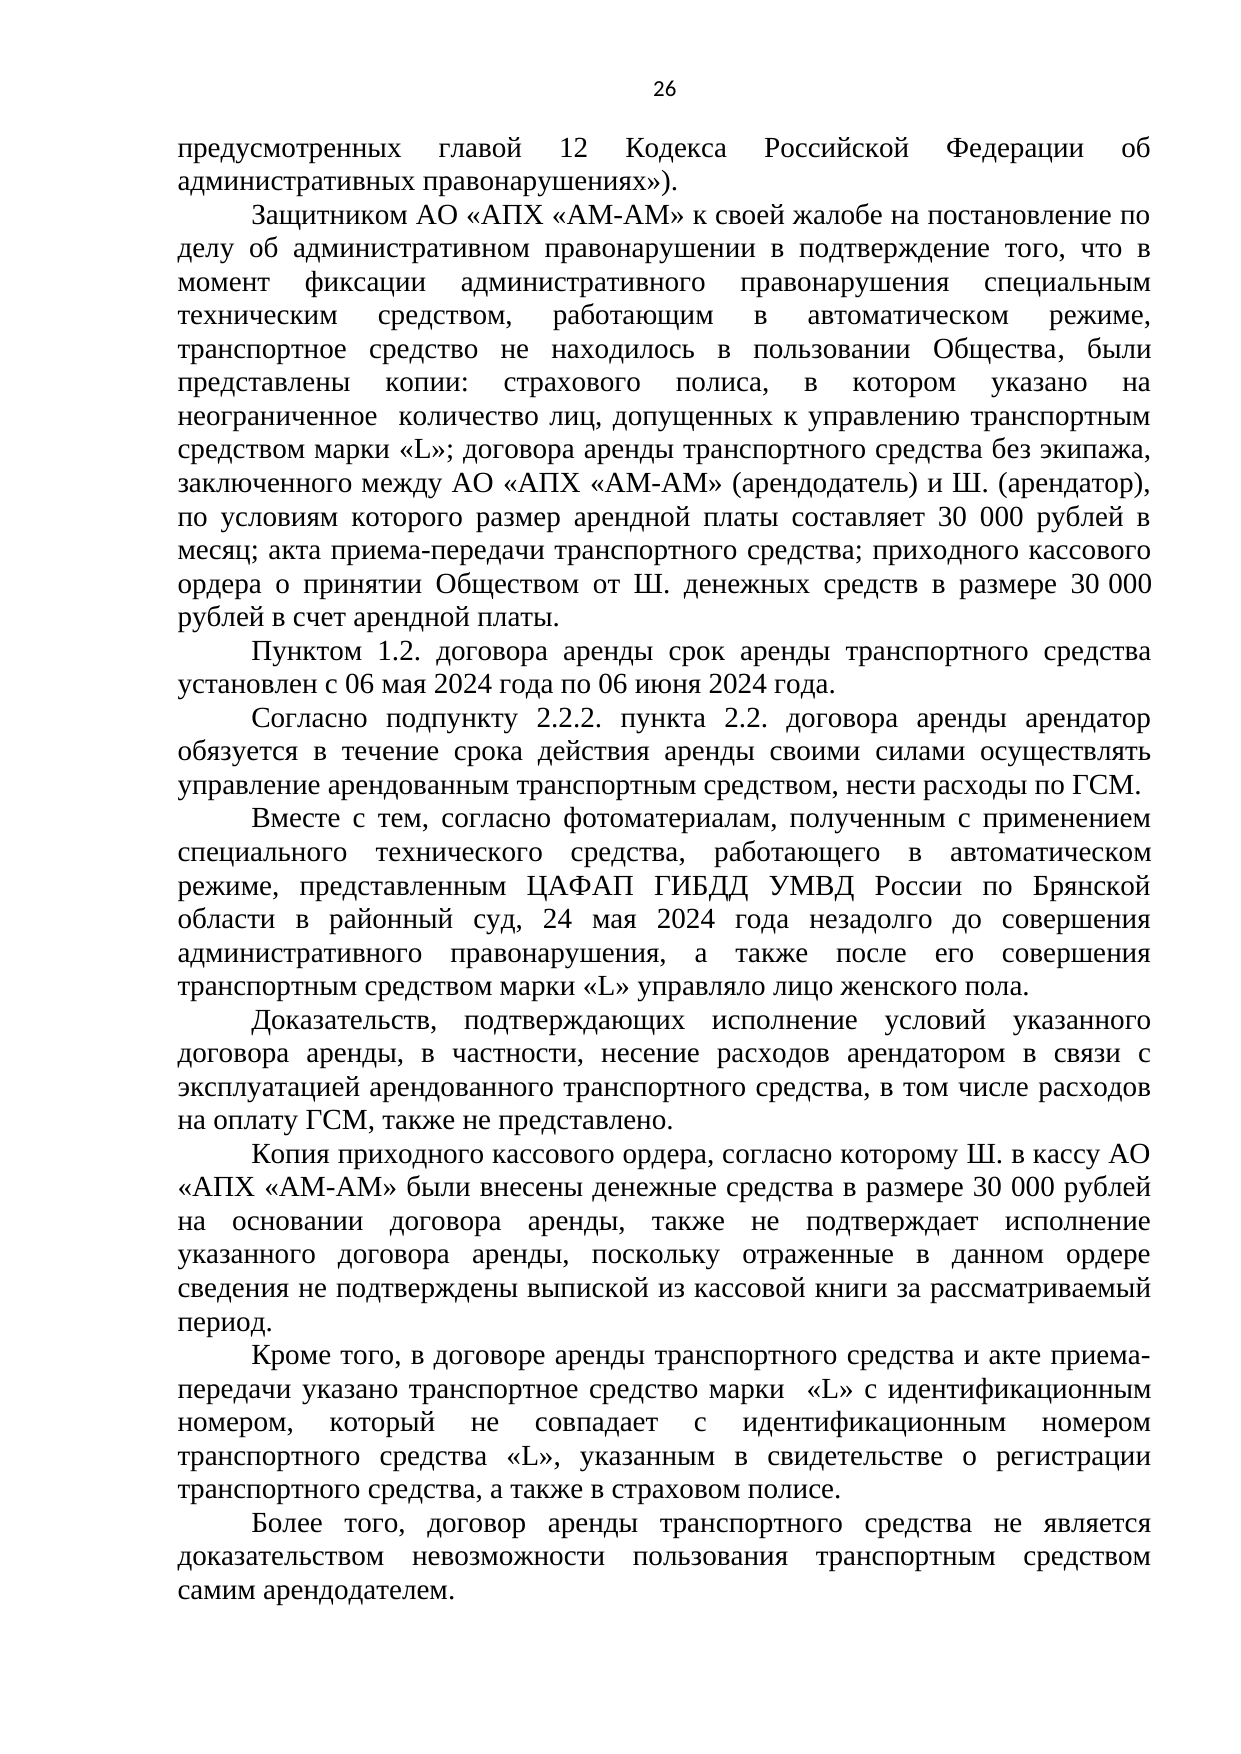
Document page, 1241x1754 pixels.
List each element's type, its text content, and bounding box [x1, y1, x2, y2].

text Копия приходного кассового ордера, согласно которому Ш. в кассу АО «АПХ «АМ-АМ» были внесены денежные средства в размере 30 000 рублей на основании договора аренды, также не подтверждает исполнение указанного договора аренды, поскольку отраженные в данном ордере сведения не подтверждены выпиской из кассовой книги за рассматриваемый период. [177, 1136, 1152, 1337]
text Защитником АО «АПХ «АМ-АМ» к своей жалобе на постановление по делу об административном правонарушении в подтверждение того, что в момент фиксации административного правонарушения специальным техническим средством, работающим в автоматическом режиме, транспортное средство не находилось в пользовании Общества, были представлены копии: страхового полиса, в котором указано на неограниченное количество лиц, допущенных к управлению транспортным средством марки «L»; договора аренды транспортного средства без экипажа, заключенного между АО «АПХ «АМ-АМ» (арендодатель) и Ш. (арендатор), по условиям которого размер арендной платы составляет 30 000 рублей в месяц; акта приема-передачи транспортного средства; приходного кассового ордера о принятии Обществом от Ш. денежных средств в размере 30 000 рублей в счет арендной платы. [177, 197, 1152, 633]
text Доказательств, подтверждающих исполнение условий указанного договора аренды, в частности, несение расходов арендатором в связи с эксплуатацией арендованного транспортного средства, в том числе расходов на оплату ГСМ, также не представлено. [177, 1002, 1152, 1136]
text Согласно подпункту 2.2.2. пункта 2.2. договора аренды арендатор обязуется в течение срока действия аренды своими силами осуществлять управление арендованным транспортным средством, нести расходы по ГСМ. [177, 700, 1152, 801]
text Вместе с тем, согласно фотоматериалам, полученным с применением специального технического средства, работающего в автоматическом режиме, представленным ЦАФАП ГИБДД УМВД России по Брянской области в районный суд, 24 мая 2024 года незадолго до совершения административного правонарушения, а также после его совершения транспортным средством марки «L» управляло лицо женского пола. [177, 801, 1152, 1002]
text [177, 130, 1152, 197]
text Пунктом 1.2. договора аренды срок аренды транспортного средства установлен с 06 мая 2024 года по 06 июня 2024 года. [177, 633, 1152, 700]
text Кроме того, в договоре аренды транспортного средства и акте приема-передачи указано транспортное средство марки «L» с идентификационным номером, который не совпадает с идентификационным номером транспортного средства «L», указанным в свидетельстве о регистрации транспортного средства, а также в страховом полисе. [177, 1337, 1152, 1505]
text Более того, договор аренды транспортного средства не является доказательством невозможности пользования транспортным средством самим арендодателем. [177, 1505, 1152, 1606]
